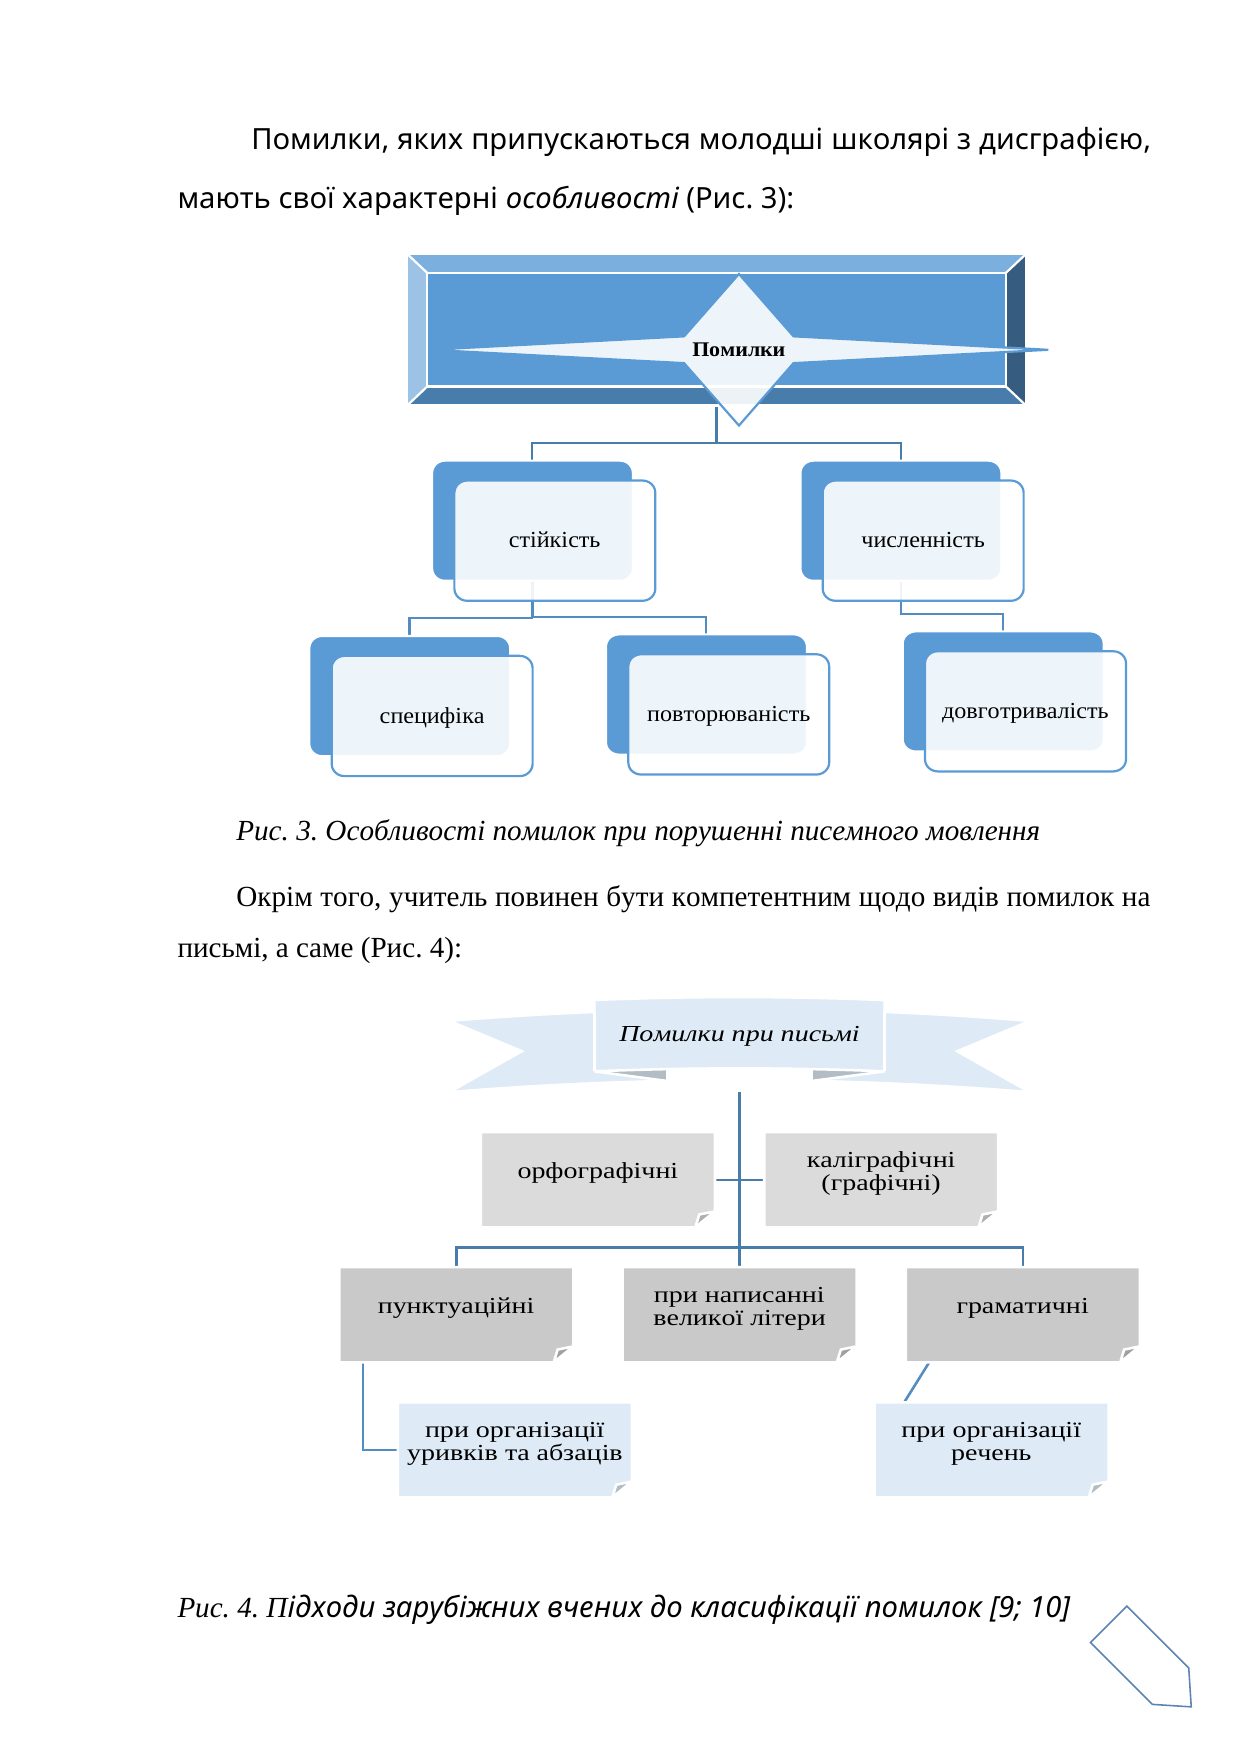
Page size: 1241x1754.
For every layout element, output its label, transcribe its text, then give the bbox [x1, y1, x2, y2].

text Помилки, яких припускаються молодші школярі з дисграфією, мають свої характерні особливості (Рис. 3): [177, 118, 1152, 217]
text Рис. 4. Підходи зарубіжних вчених до класифікації помилок [9; 10] [177, 1587, 1152, 1626]
text Рис. 3. Особливості помилок при порушенні писемного мовлення [177, 813, 1152, 846]
text Окрім того, учитель повинен бути компетентним щодо видів помилок на письмі, а саме (Рис. 4): [177, 879, 1152, 963]
